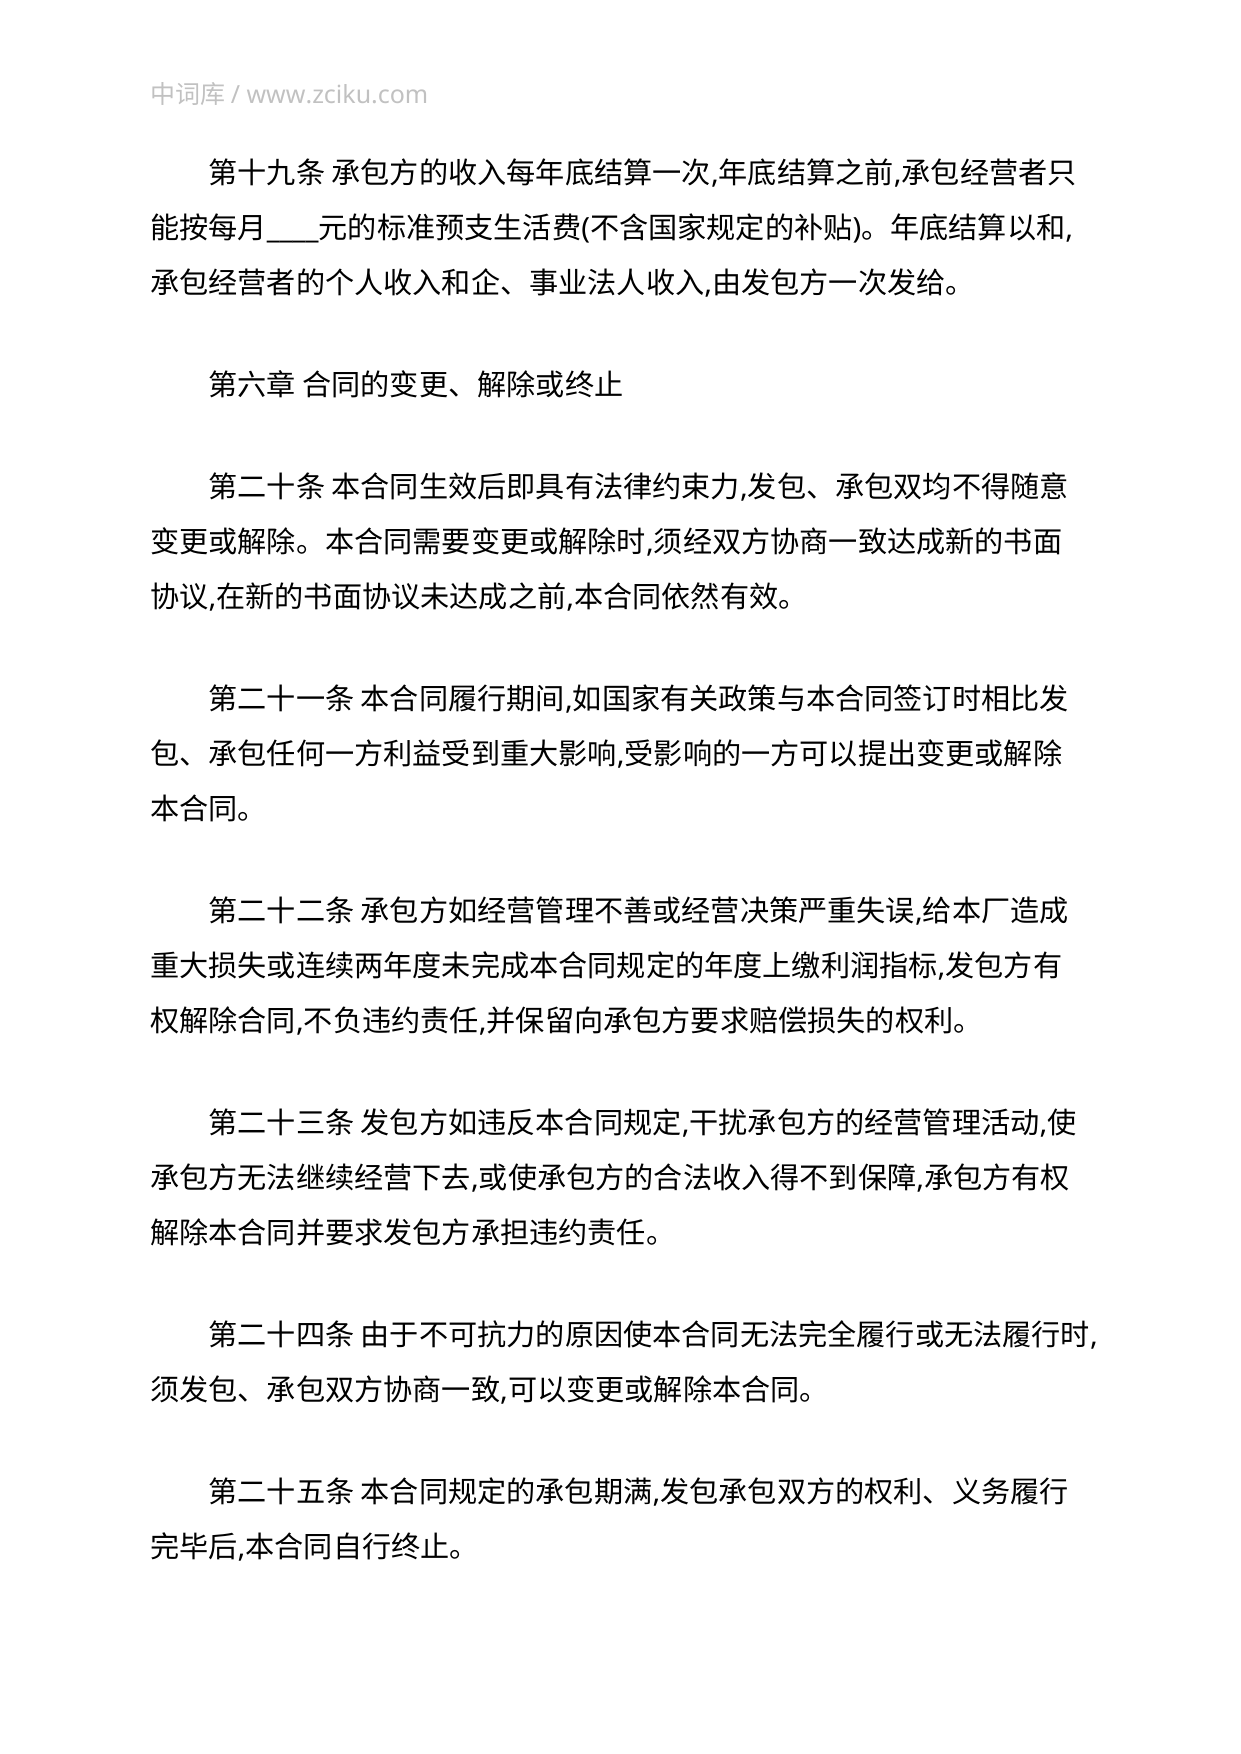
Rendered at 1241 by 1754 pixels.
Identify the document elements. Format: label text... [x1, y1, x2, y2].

text 第二十五条 本合同规定的承包期满,发包承包双方的权利、义务履行完毕后,本合同自行终止。 [150, 1468, 1090, 1566]
text 第二十二条 承包方如经营管理不善或经营决策严重失误,给本厂造成重大损失或连续两年度未完成本合同规定的年度上缴利润指标,发包方有权解除合同,不负违约责任,并保留向承包方要求赔偿损失的权利。 [150, 887, 1090, 1040]
text 第二十四条 由于不可抗力的原因使本合同无法完全履行或无法履行时,须发包、承包双方协商一致,可以变更或解除本合同。 [150, 1311, 1090, 1409]
text 第二十条 本合同生效后即具有法律约束力,发包、承包双均不得随意变更或解除。本合同需要变更或解除时,须经双方协商一致达成新的书面协议,在新的书面协议未达成之前,本合同依然有效。 [150, 464, 1090, 616]
text 第二十一条 本合同履行期间,如国家有关政策与本合同签订时相比发包、承包任何一方利益受到重大影响,受影响的一方可以提出变更或解除本合同。 [150, 676, 1090, 828]
text 第六章 合同的变更、解除或终止 [150, 362, 1090, 404]
text 第十九条 承包方的收入每年底结算一次,年底结算之前,承包经营者只能按每月____元的标准预支生活费(不含国家规定的补贴)。年底结算以和,承包经营者的个人收入和企、事业法人收入,由发包方一次发给。 [150, 150, 1090, 302]
text 第二十三条 发包方如违反本合同规定,干扰承包方的经营管理活动,使承包方无法继续经营下去,或使承包方的合法收入得不到保障,承包方有权解除本合同并要求发包方承担违约责任。 [150, 1099, 1090, 1252]
